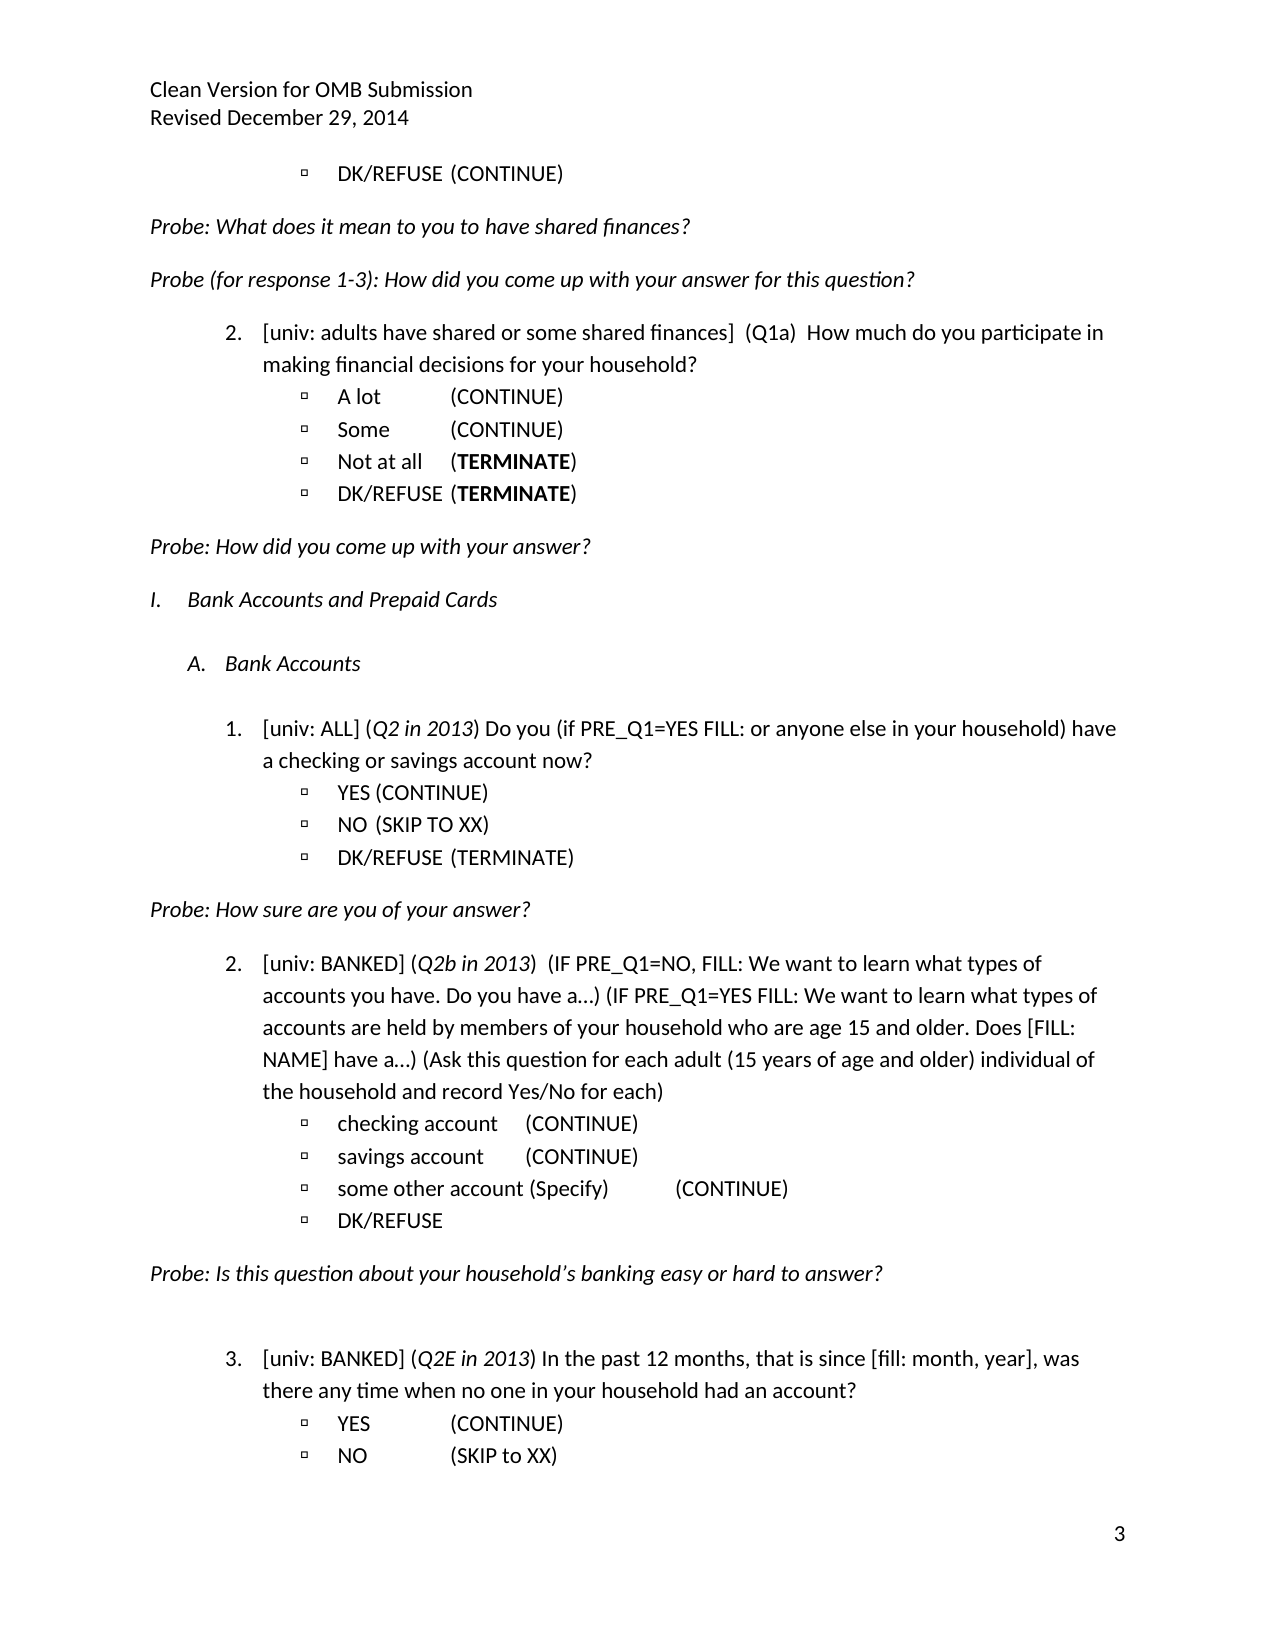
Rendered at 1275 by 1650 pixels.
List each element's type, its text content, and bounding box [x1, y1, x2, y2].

list [univ: BANKED] (Q2E in 2013) In the past 12 months, that is since [fill: month, year], was there any time when no one in your household had an account? [225, 1344, 1125, 1404]
list YES (CONTINUE) [300, 1409, 1125, 1437]
list YES (CONTINUE) [300, 778, 1125, 806]
list [univ: BANKED] (Q2b in 2013) (IF PRE_Q1=NO, FILL: We want to learn what types of accounts you have. Do you have a…) (IF PRE_Q1=YES FILL: We want to learn what types of accounts are held by members of your household who are age 15 and older. Does [FILL: NAME] have a…) (Ask this question for each adult (15 years of age and older) individual of the household and record Yes/No for each) [225, 949, 1125, 1105]
text Probe: What does it mean to you to have shared finances? [150, 212, 1125, 240]
list DK/REFUSE (TERMINATE) [300, 479, 1125, 507]
list savings account (CONTINUE) [300, 1142, 1125, 1170]
text Probe (for response 1-3): How did you come up with your answer for this question? [150, 265, 1125, 293]
list DK/REFUSE (CONTINUE) [300, 159, 1125, 187]
text Probe: Is this question about your household’s banking easy or hard to answer? [150, 1259, 1125, 1287]
list A lot (CONTINUE) [300, 382, 1125, 411]
list Bank Accounts [187, 649, 1125, 677]
list [univ: ALL] (Q2 in 2013) Do you (if PRE_Q1=YES FILL: or anyone else in your household) have a checking or savings account now? [225, 714, 1125, 774]
list Not at all (TERMINATE) [300, 447, 1125, 475]
text Probe: How did you come up with your answer? [150, 532, 1125, 560]
list NO (SKIP to XX) [300, 1441, 1125, 1469]
list DK/REFUSE (TERMINATE) [300, 843, 1125, 871]
list [univ: adults have shared or some shared finances] (Q1a) How much do you participate in making financial decisions for your household? [225, 318, 1125, 378]
list some other account (Specify) (CONTINUE) [300, 1174, 1125, 1202]
text Probe: How sure are you of your answer? [150, 896, 1125, 924]
list Bank Accounts and Prepaid Cards [150, 585, 1125, 613]
list Some (CONTINUE) [300, 415, 1125, 443]
list checking account (CONTINUE) [300, 1109, 1125, 1138]
list NO (SKIP TO XX) [300, 810, 1125, 838]
list DK/REFUSE [300, 1206, 1125, 1234]
